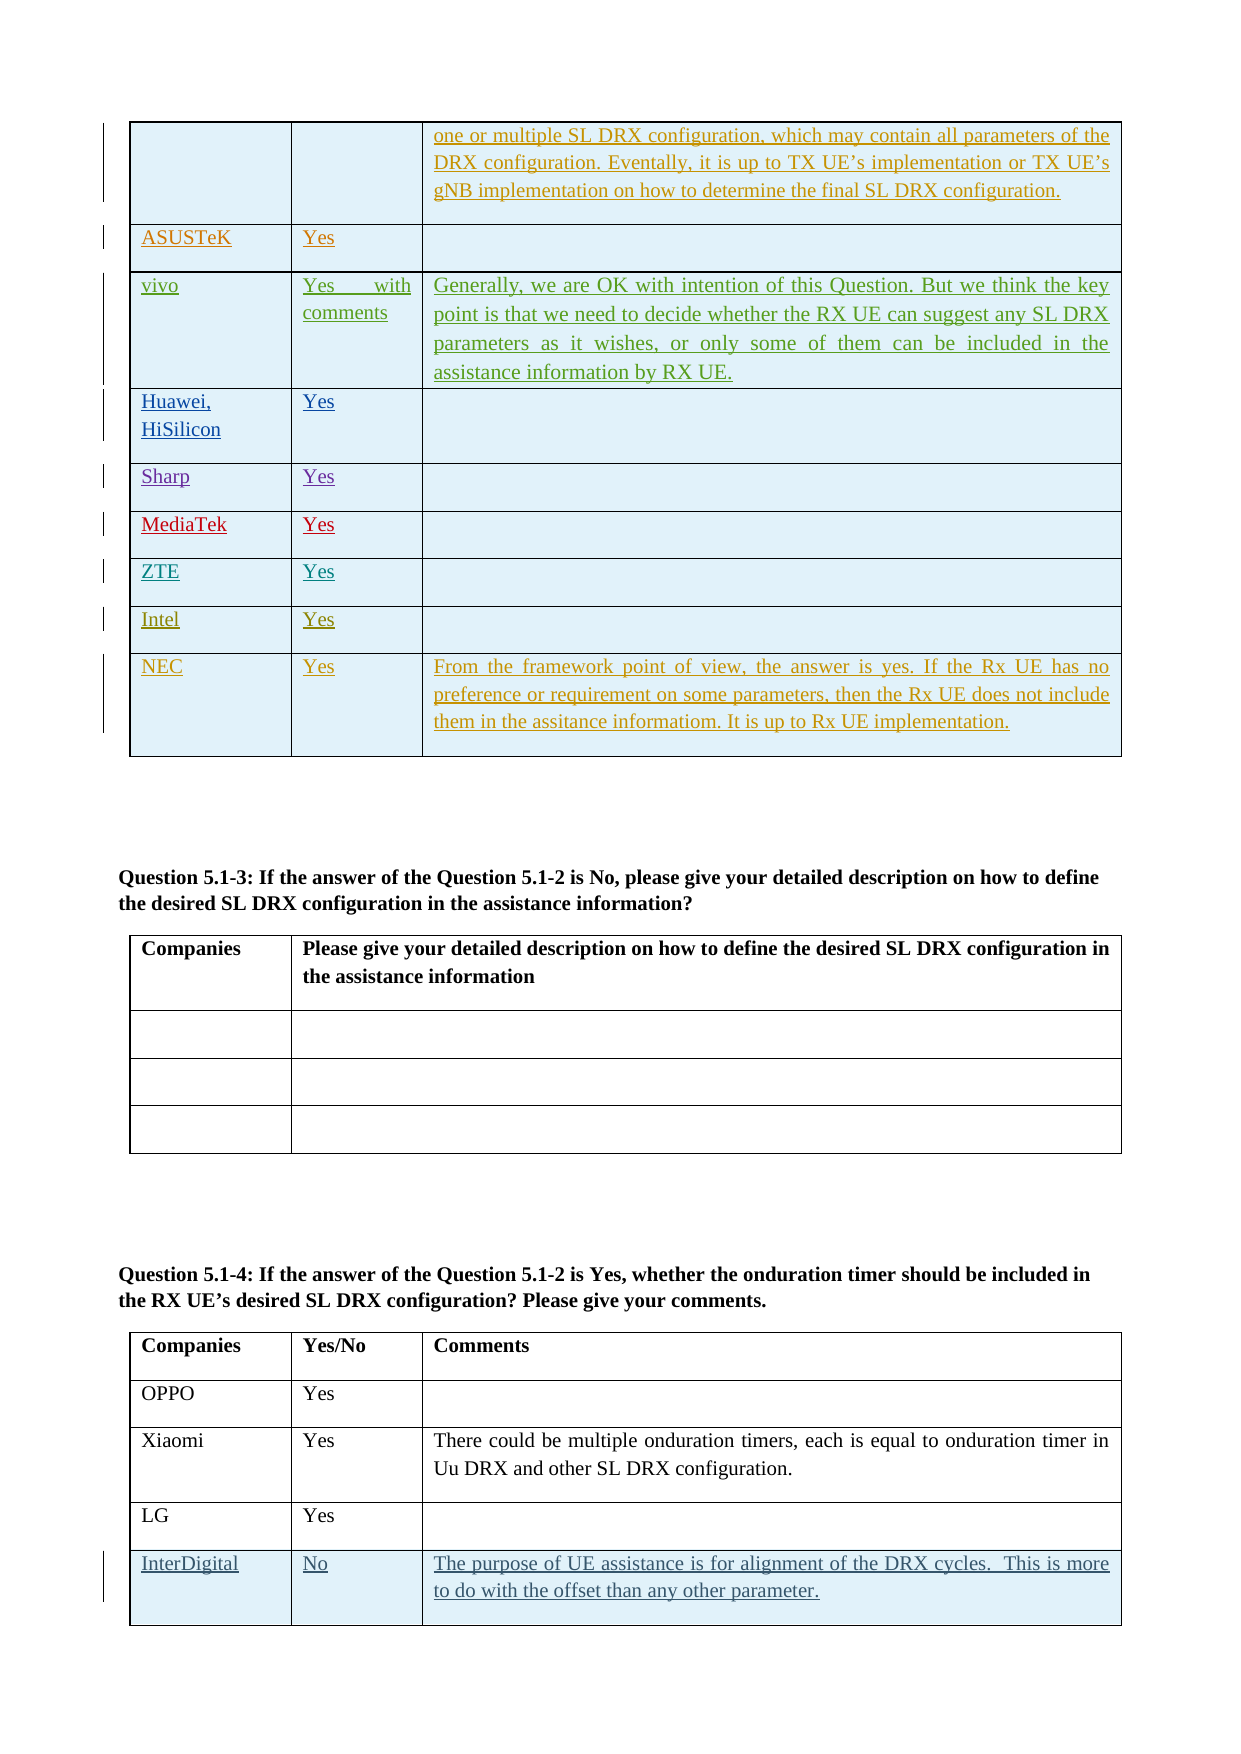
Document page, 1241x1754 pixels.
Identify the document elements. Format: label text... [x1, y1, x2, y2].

table_cell [423, 1381, 1121, 1427]
table_cell [292, 1011, 1121, 1058]
table_header Please give your detailed description on how to define the desired SL DRX configuration in the assistance information [292, 936, 1121, 1010]
table_cell OPPO [131, 1381, 291, 1427]
table_cell Yes [292, 1381, 422, 1427]
table_cell [131, 1059, 291, 1105]
table_cell [292, 1106, 1121, 1152]
text Question 5.1-3: If the answer of the Question 5.1-2 is No, please give your detailed description on how to define the desired SL DRX configuration in the assistance information? [118, 865, 1122, 915]
table_cell [131, 1011, 291, 1058]
table_cell Xiaomi [131, 1428, 291, 1502]
table_header Yes/No [292, 1333, 422, 1380]
table_cell [131, 1106, 291, 1152]
text Question 5.1-4: If the answer of the Question 5.1-2 is Yes, whether the onduration timer should be included in the RX UE’s desired SL DRX configuration? Please give your comments. [118, 1262, 1122, 1312]
table_cell Yes [292, 1428, 422, 1502]
table_cell There could be multiple onduration timers, each is equal to onduration timer in Uu DRX and other SL DRX configuration. [423, 1428, 1121, 1502]
table_header Companies [131, 936, 291, 1010]
table_header Comments [423, 1333, 1121, 1380]
table_header Companies [131, 1333, 291, 1380]
table_cell [292, 1059, 1121, 1105]
table_cell [423, 1503, 1121, 1549]
table_cell LG [131, 1503, 291, 1549]
table_cell Yes [292, 1503, 422, 1549]
